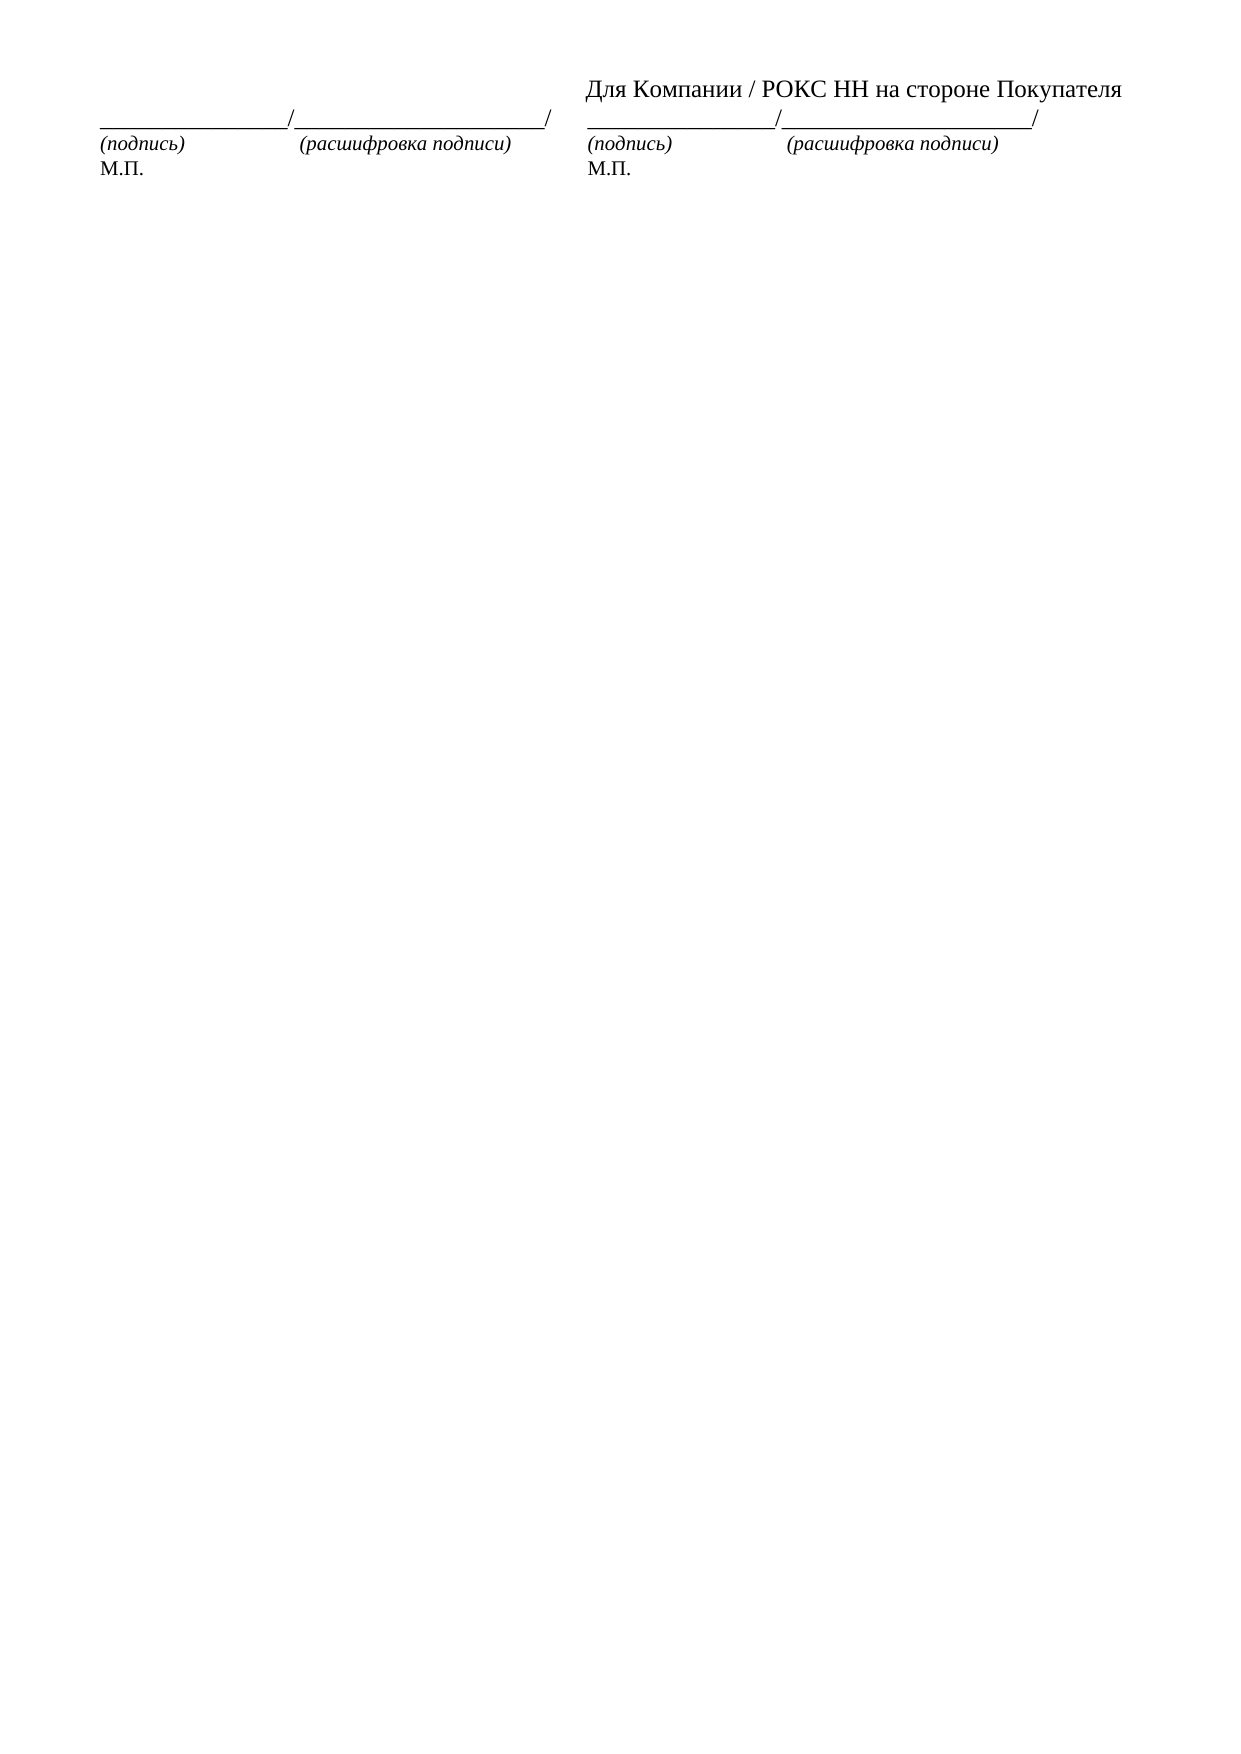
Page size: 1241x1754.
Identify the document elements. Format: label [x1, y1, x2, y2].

table_cell [89, 103, 576, 179]
table_cell [576, 103, 1063, 179]
